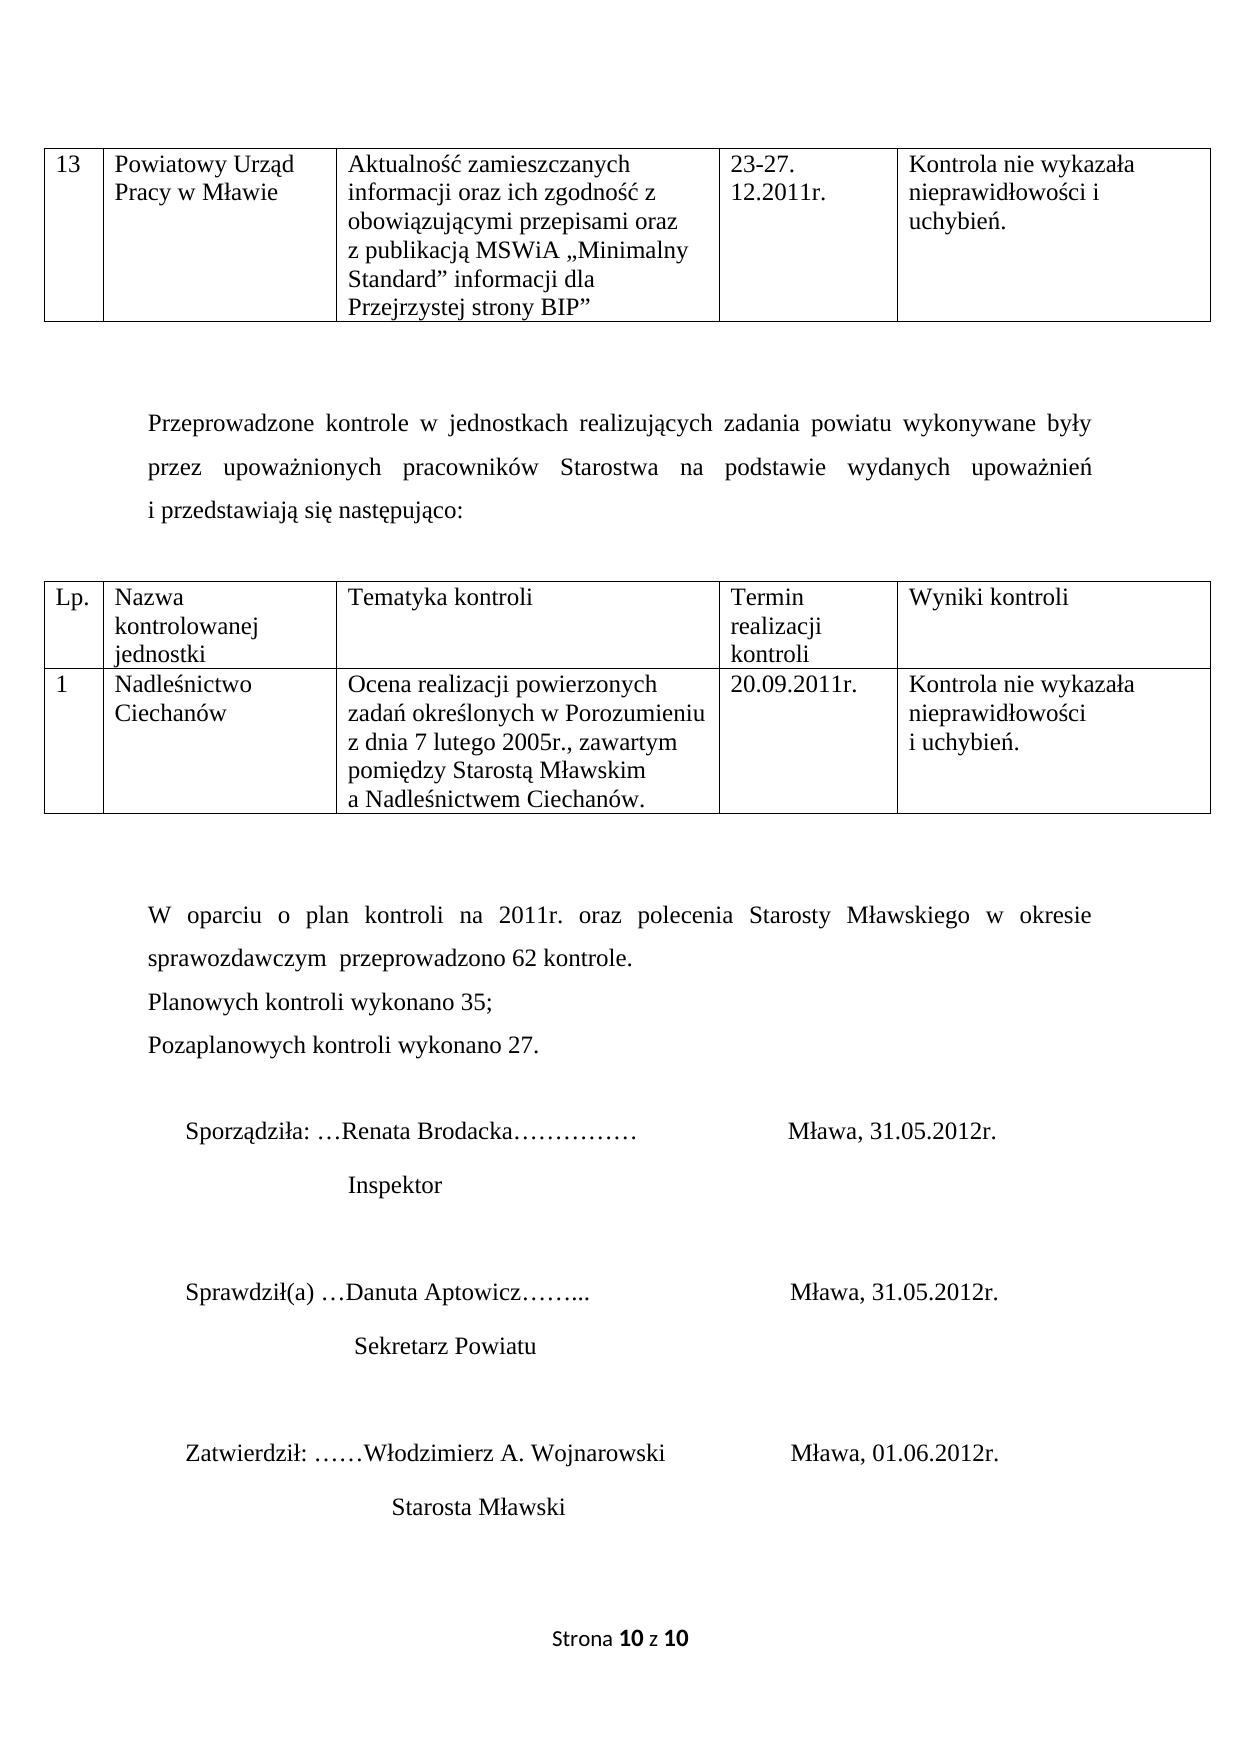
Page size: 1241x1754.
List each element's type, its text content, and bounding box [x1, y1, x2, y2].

table_cell Nadleśnictwo Ciechanów [104, 669, 336, 813]
text Zatwierdził: ……Włodzimierz A. Wojnarowski Mława, 01.06.2012r. [185, 1438, 1093, 1467]
table_header Wyniki kontroli [898, 582, 1210, 668]
table_cell Ocena realizacji powierzonych zadań określonych w Porozumieniu z dnia 7 lutego 2005r., zawartym pomiędzy Starostą Mławskim a Nadleśnictwem Ciechanów. [337, 669, 719, 813]
text Sprawdził(a) …Danuta Aptowicz……... Mława, 31.05.2012r. [185, 1277, 1093, 1306]
table_header Nazwa kontrolowanej jednostki [104, 582, 336, 668]
table_cell 1 [45, 669, 103, 813]
table_cell 23-27. 12.2011r. [720, 149, 897, 321]
text W oparciu o plan kontroli na 2011r. oraz polecenia Starosty Mławskiego w okresie sprawozdawczym przeprowadzono 62 kontrole. [148, 900, 1093, 972]
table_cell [898, 149, 1210, 321]
table_cell 13 [45, 149, 103, 321]
table_cell Aktualność zamieszczanych informacji oraz ich zgodność z obowiązującymi przepisami oraz z publikacją MSWiA „Minimalny Standard” informacji dla Przejrzystej strony BIP” [337, 149, 719, 321]
table_cell 20.09.2011r. [720, 669, 897, 813]
table_cell Kontrola nie wykazała nieprawidłowości i uchybień. [898, 669, 1210, 813]
text Inspektor [185, 1170, 1093, 1198]
table_cell Powiatowy Urząd Pracy w Mławie [104, 149, 336, 321]
text Starosta Mławski [148, 1492, 1093, 1521]
text Pozaplanowych kontroli wykonano 27. [148, 1030, 1093, 1058]
table_header Lp. [45, 582, 103, 668]
table_header Tematyka kontroli [337, 582, 719, 668]
text Przeprowadzone kontrole w jednostkach realizujących zadania powiatu wykonywane były przez upoważnionych pracowników Starostwa na podstawie wydanych upoważnień i przedstawiają się następująco: [148, 408, 1093, 523]
text Sekretarz Powiatu [185, 1331, 1093, 1360]
text Planowych kontroli wykonano 35; [148, 987, 1093, 1015]
table_header Termin realizacji kontroli [720, 582, 897, 668]
text Sporządziła: …Renata Brodacka…………… Mława, 31.05.2012r. [185, 1116, 1093, 1145]
